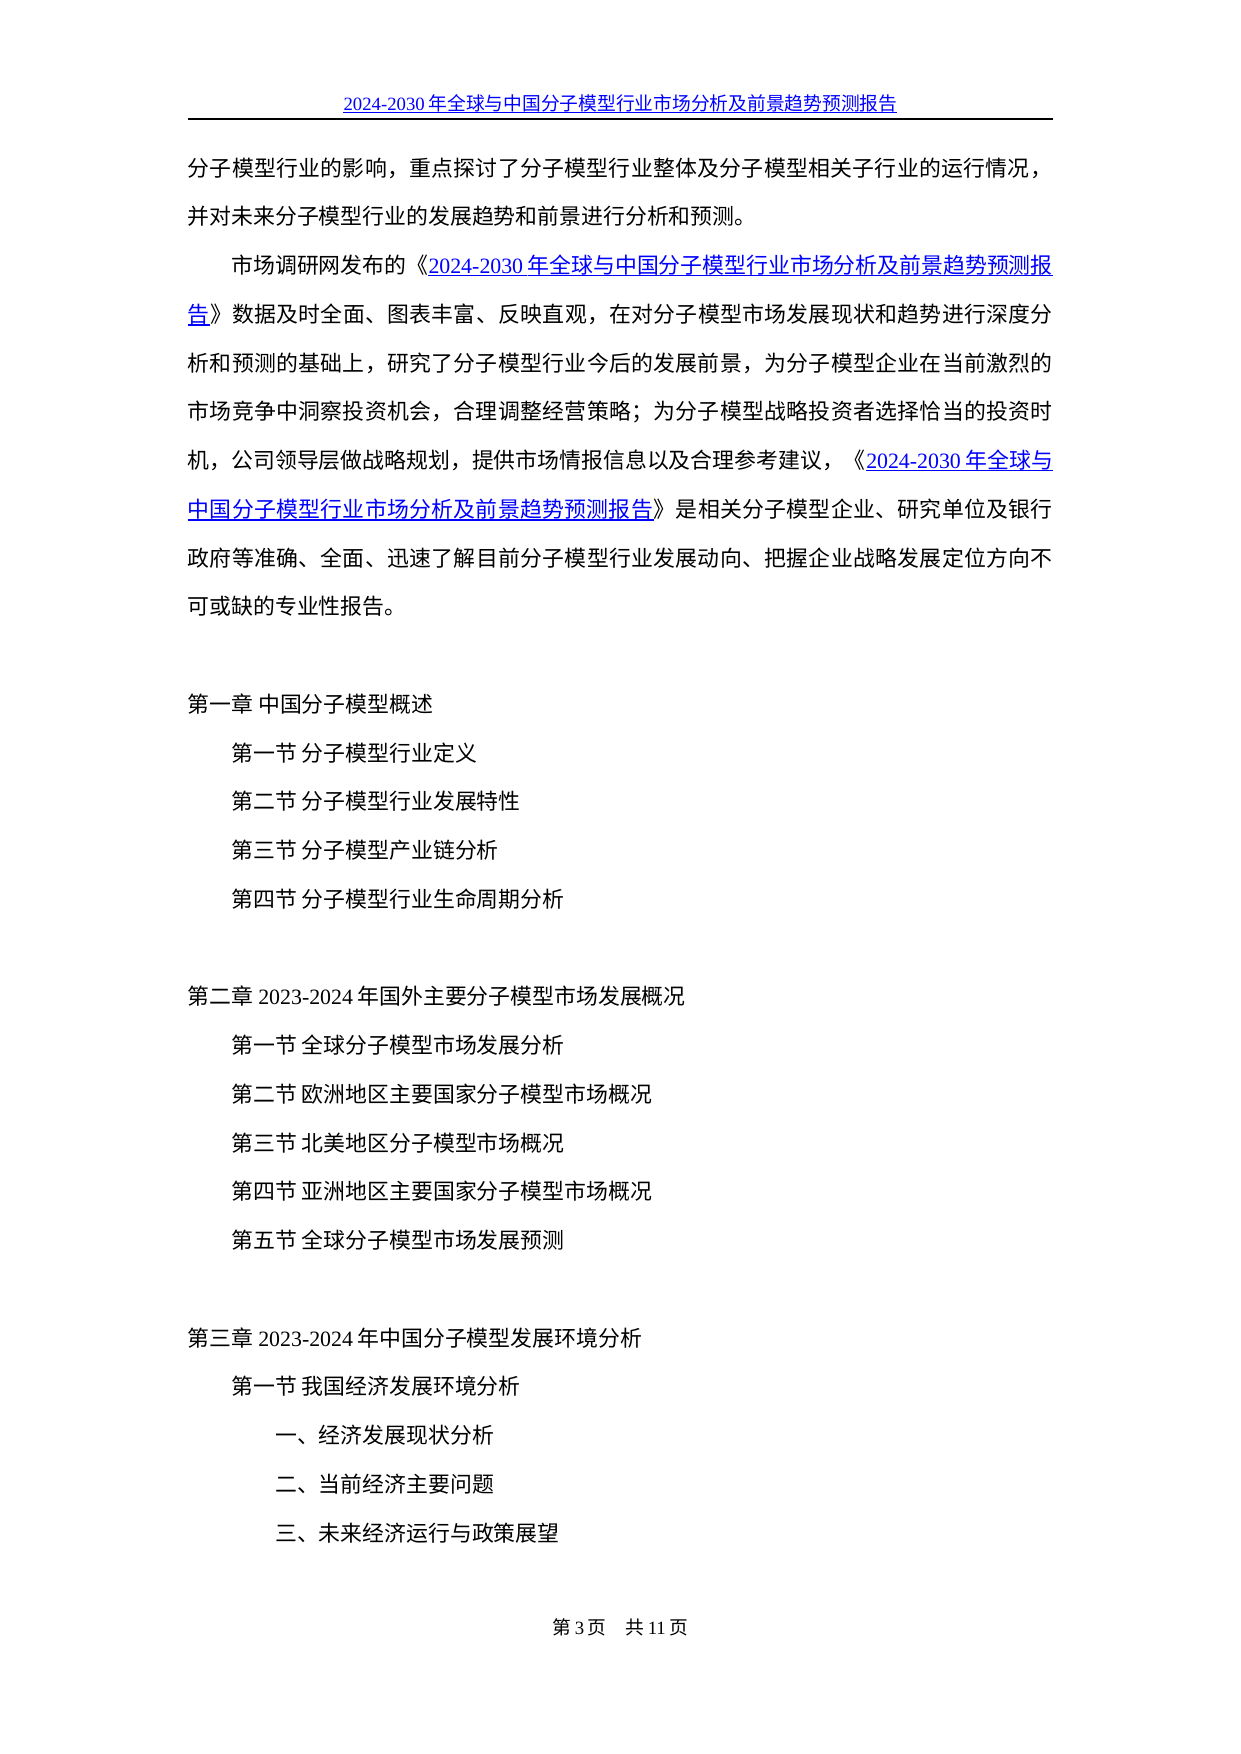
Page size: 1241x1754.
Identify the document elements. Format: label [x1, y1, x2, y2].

text [187, 150, 1053, 1548]
